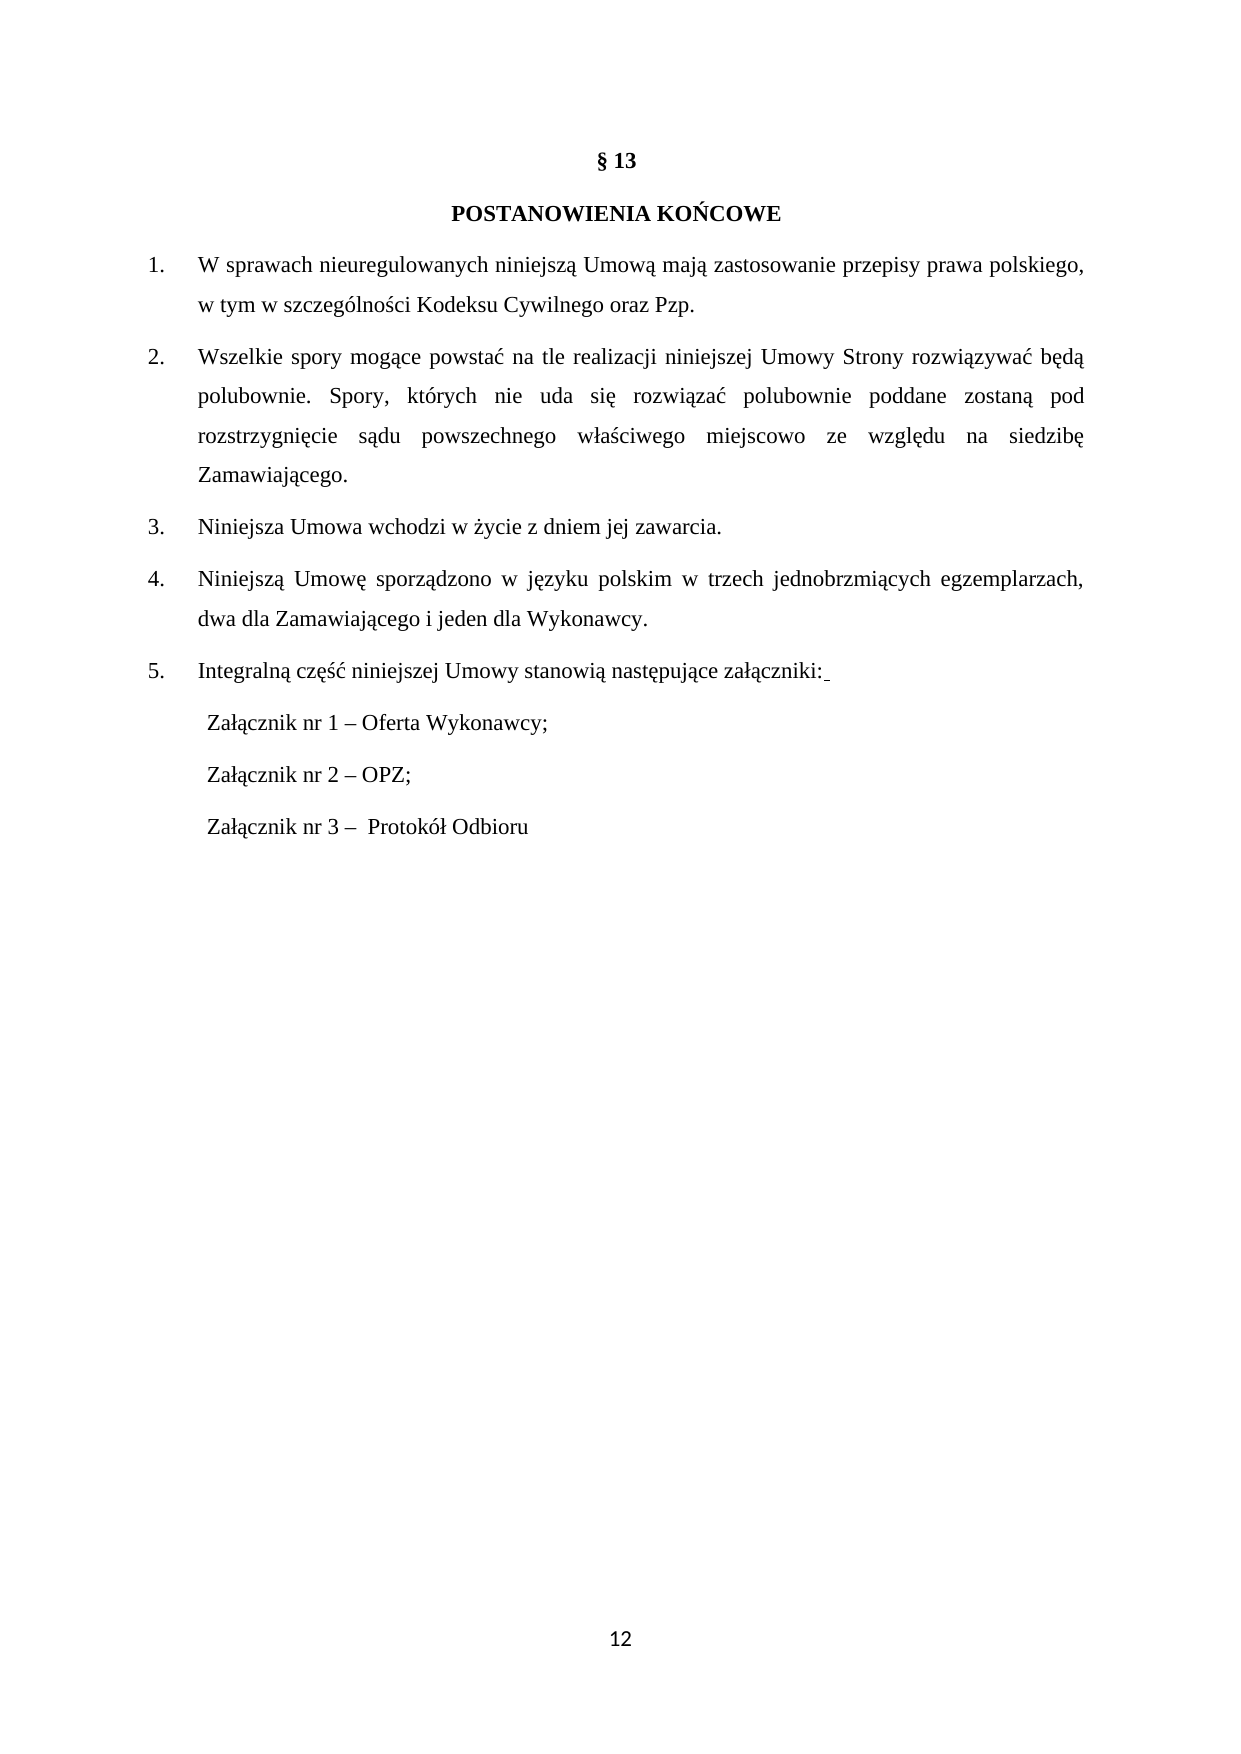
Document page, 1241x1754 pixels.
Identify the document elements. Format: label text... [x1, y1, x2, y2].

list Niniejsza Umowa wchodzi w życie z dniem jej zawarcia. [148, 513, 1085, 540]
list Integralną część niniejszej Umowy stanowią następujące załączniki: [148, 657, 1085, 683]
text § 13 [148, 148, 1085, 174]
list Wszelkie spory mogące powstać na tle realizacji niniejszej Umowy Strony rozwiązywać będą polubownie. Spory, których nie uda się rozwiązać polubownie poddane zostaną pod rozstrzygnięcie sądu powszechnego właściwego miejscowo ze względu na siedzibę Zamawiającego. [148, 343, 1085, 488]
list W sprawach nieuregulowanych niniejszą Umową mają zastosowanie przepisy prawa polskiego, w tym w szczególności Kodeksu Cywilnego oraz Pzp. [148, 252, 1085, 317]
text Załącznik nr 1 – Oferta Wykonawcy; [148, 709, 1085, 735]
text Załącznik nr 3 – Protokół Odbioru [148, 813, 1085, 839]
text Załącznik nr 2 – OPZ; [148, 761, 1085, 787]
text POSTANOWIENIA KOŃCOWE [148, 199, 1085, 226]
list Niniejszą Umowę sporządzono w języku polskim w trzech jednobrzmiących egzemplarzach, dwa dla Zamawiającego i jeden dla Wykonawcy. [148, 565, 1085, 631]
